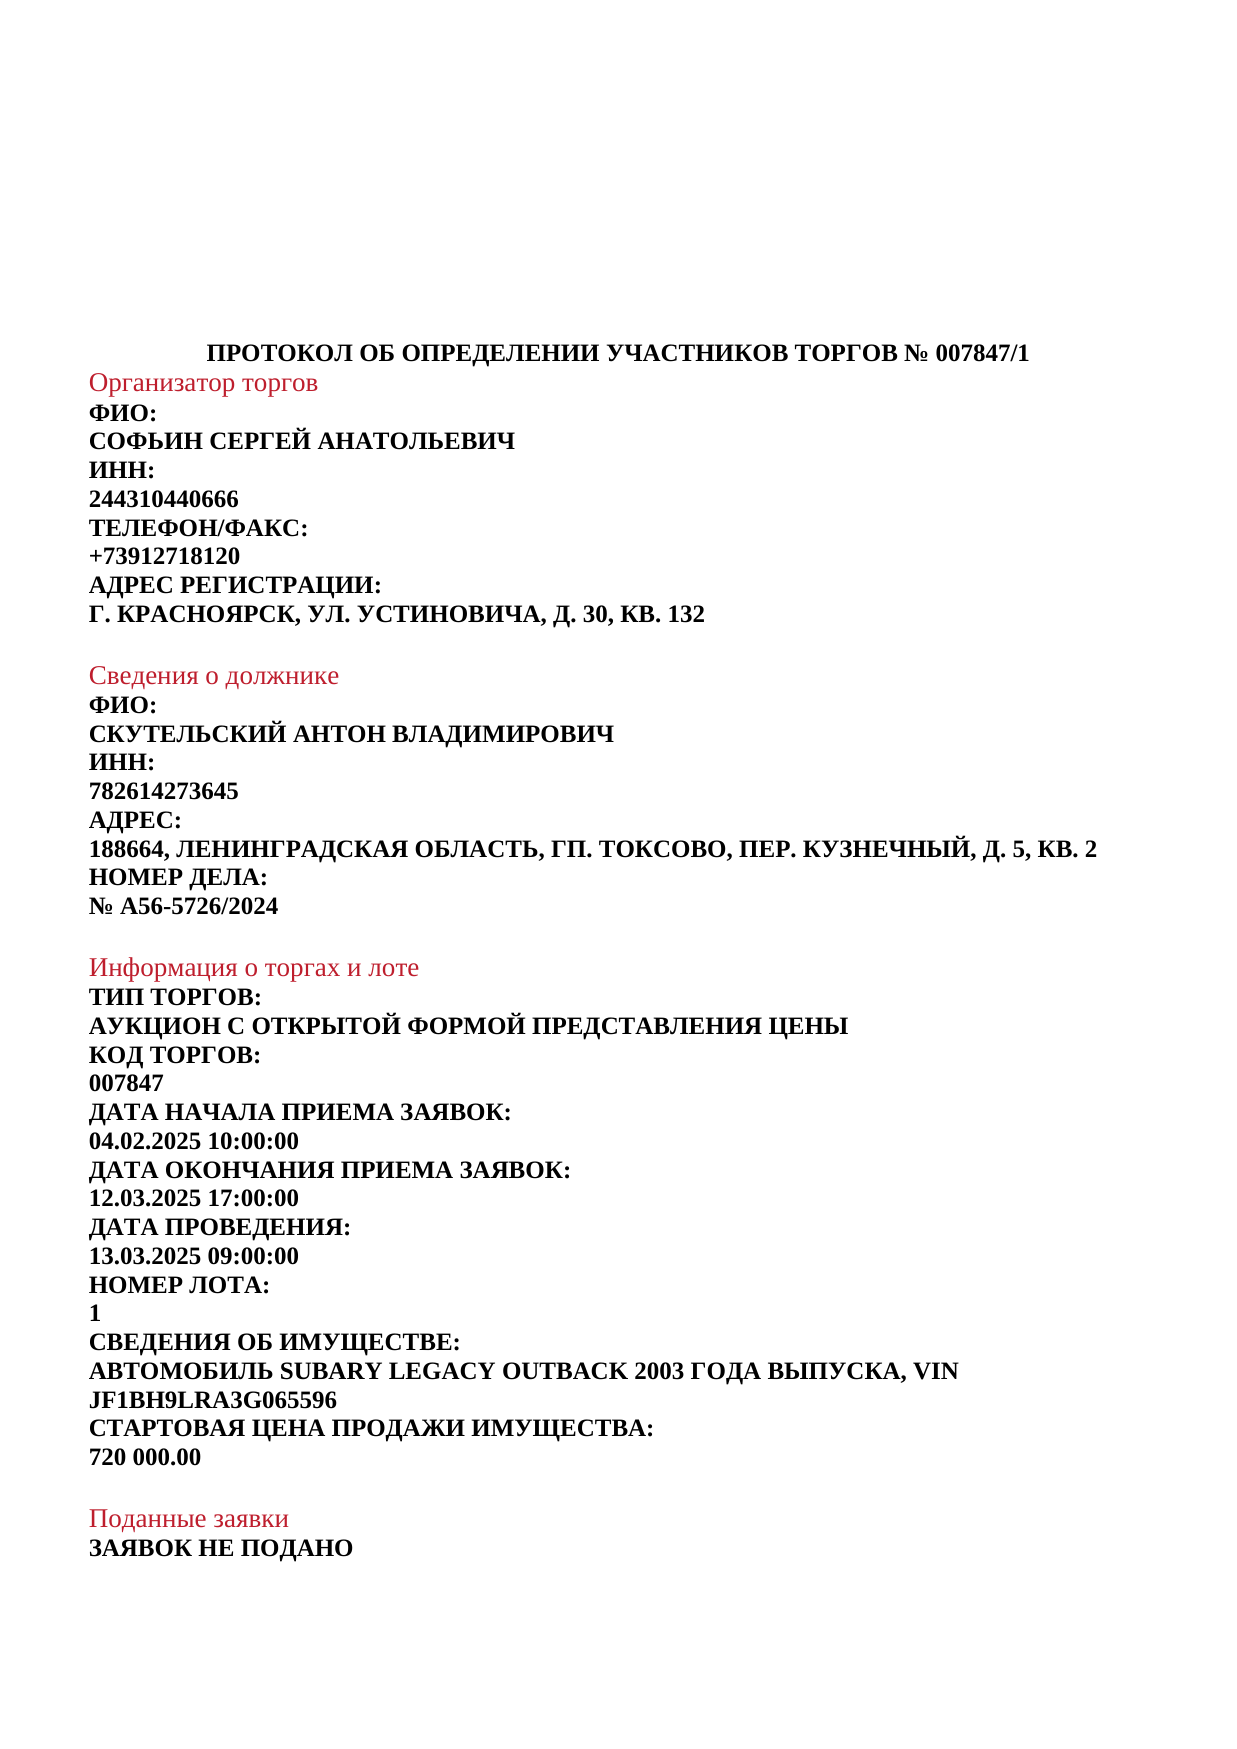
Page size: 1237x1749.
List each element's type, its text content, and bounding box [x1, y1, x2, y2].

text ПРОТОКОЛ ОБ ОПРЕДЕЛЕНИИ УЧАСТНИКОВ ТОРГОВ № 007847/1 [88, 88, 1148, 366]
